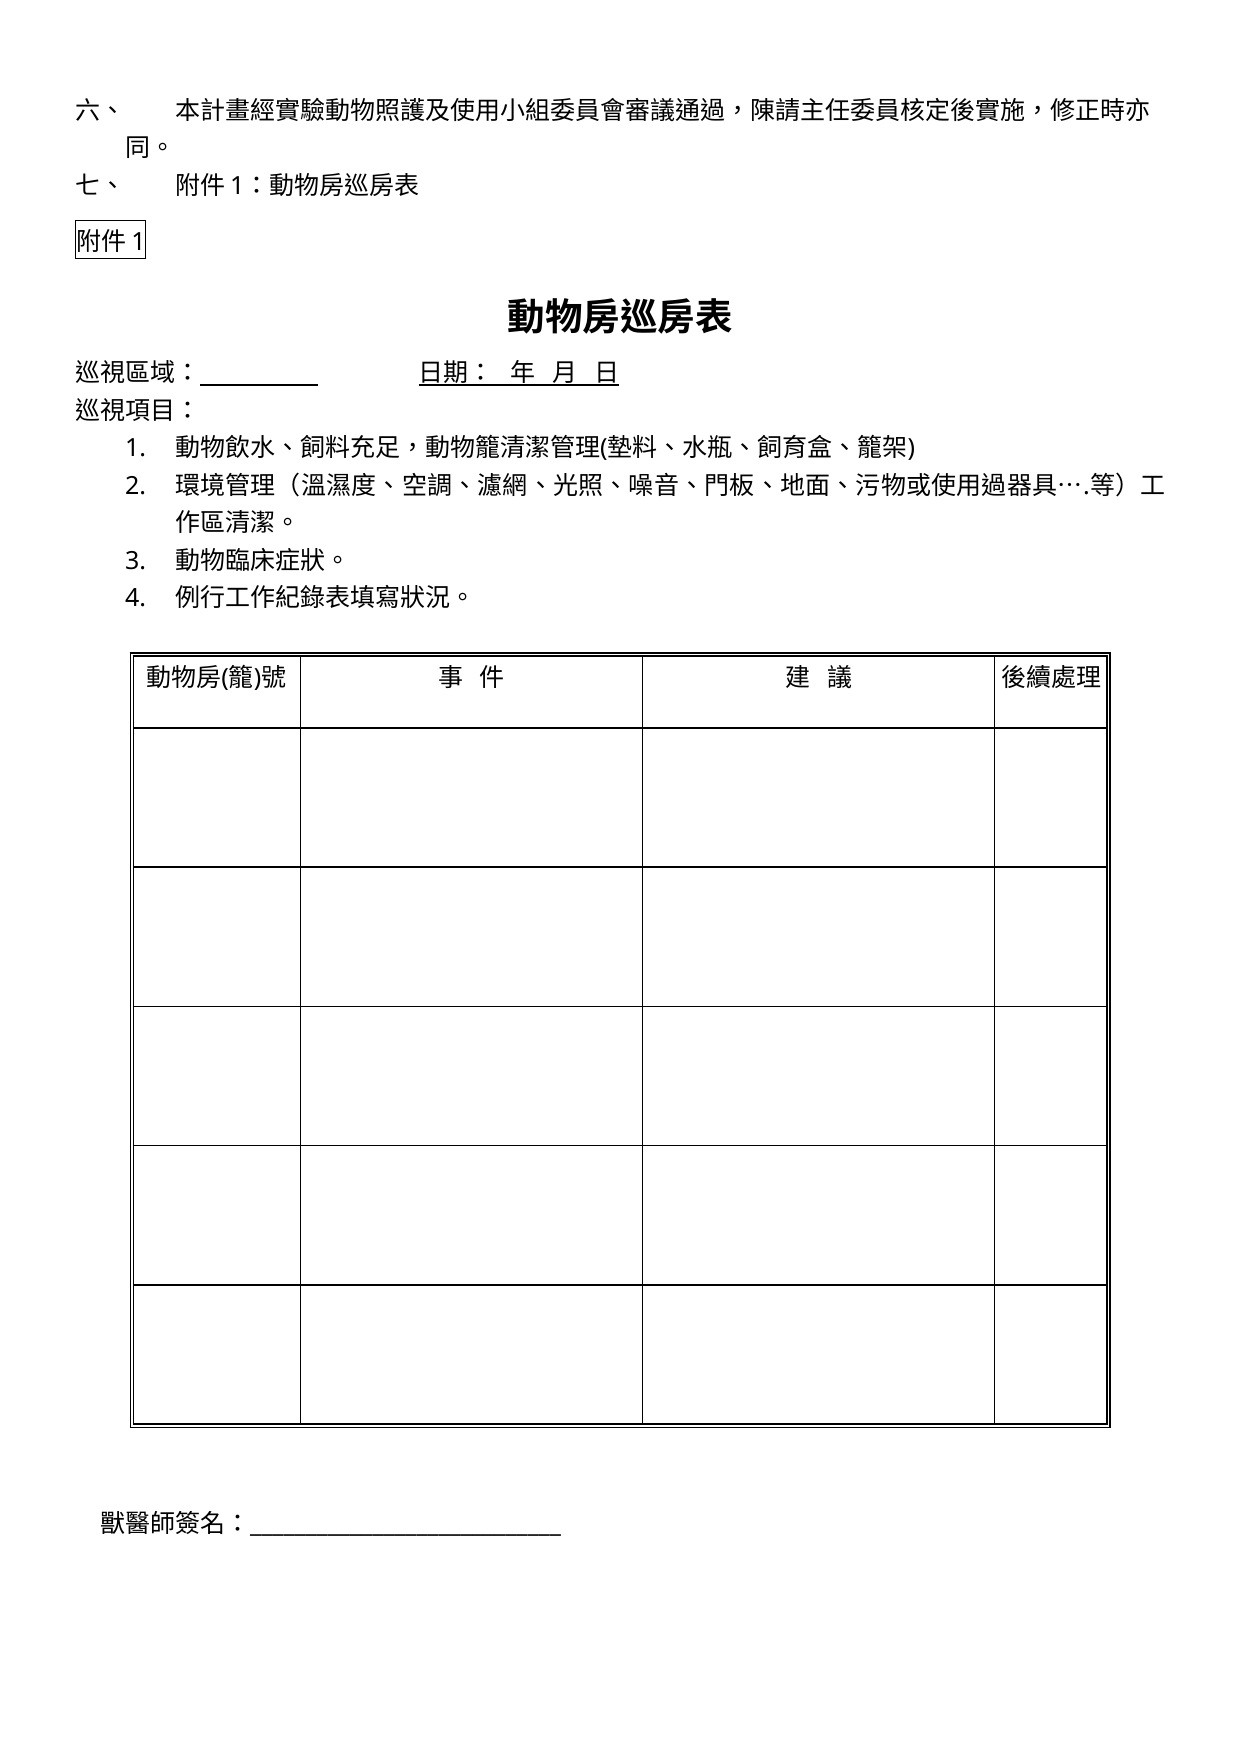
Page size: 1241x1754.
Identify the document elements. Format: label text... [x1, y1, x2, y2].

table_cell [643, 1286, 994, 1423]
table_header 後續處理 [995, 657, 1106, 727]
table_cell [995, 1286, 1106, 1423]
table_header 事 件 [301, 657, 642, 727]
table_cell [995, 729, 1106, 866]
list 動物臨床症狀。 [125, 539, 1165, 577]
table_cell [134, 1146, 300, 1284]
table_cell [301, 868, 642, 1006]
list 本計畫經實驗動物照護及使用小組委員會審議通過，陳請主任委員核定後實施，修正時亦同。 [75, 89, 1165, 164]
text 附件1 [75, 202, 1165, 277]
table_cell [995, 868, 1106, 1006]
table_cell [134, 868, 300, 1006]
table_cell [134, 1007, 300, 1145]
table_header 建 議 [643, 657, 994, 727]
table_header 動物房(籠)號 [134, 657, 300, 727]
table_cell [301, 1286, 642, 1423]
list 例行工作紀錄表填寫狀況。 [125, 577, 1165, 614]
table_cell [301, 729, 642, 866]
text 獸醫師簽名：____________________________ [75, 1503, 1165, 1541]
list 環境管理（溫濕度、空調、濾網、光照、噪音、門板、地面、污物或使用過器具….等）工作區清潔。 [125, 464, 1165, 539]
table_cell [643, 1007, 994, 1145]
text 動物房巡房表 [75, 277, 1165, 352]
table_cell [643, 868, 994, 1006]
table_cell [134, 1286, 300, 1423]
table_cell [643, 1146, 994, 1284]
text 巡視區域： 日期： 年 月 日 [75, 352, 1165, 389]
table_cell [643, 729, 994, 866]
table_cell [301, 1007, 642, 1145]
list 附件1：動物房巡房表 [75, 164, 1165, 202]
table_cell [995, 1007, 1106, 1145]
text 巡視項目： [75, 389, 1165, 427]
list 動物飲水、飼料充足，動物籠清潔管理(墊料、水瓶、飼育盒、籠架) [125, 427, 1165, 464]
table_cell [995, 1146, 1106, 1284]
table_cell [301, 1146, 642, 1284]
table_cell [134, 729, 300, 866]
